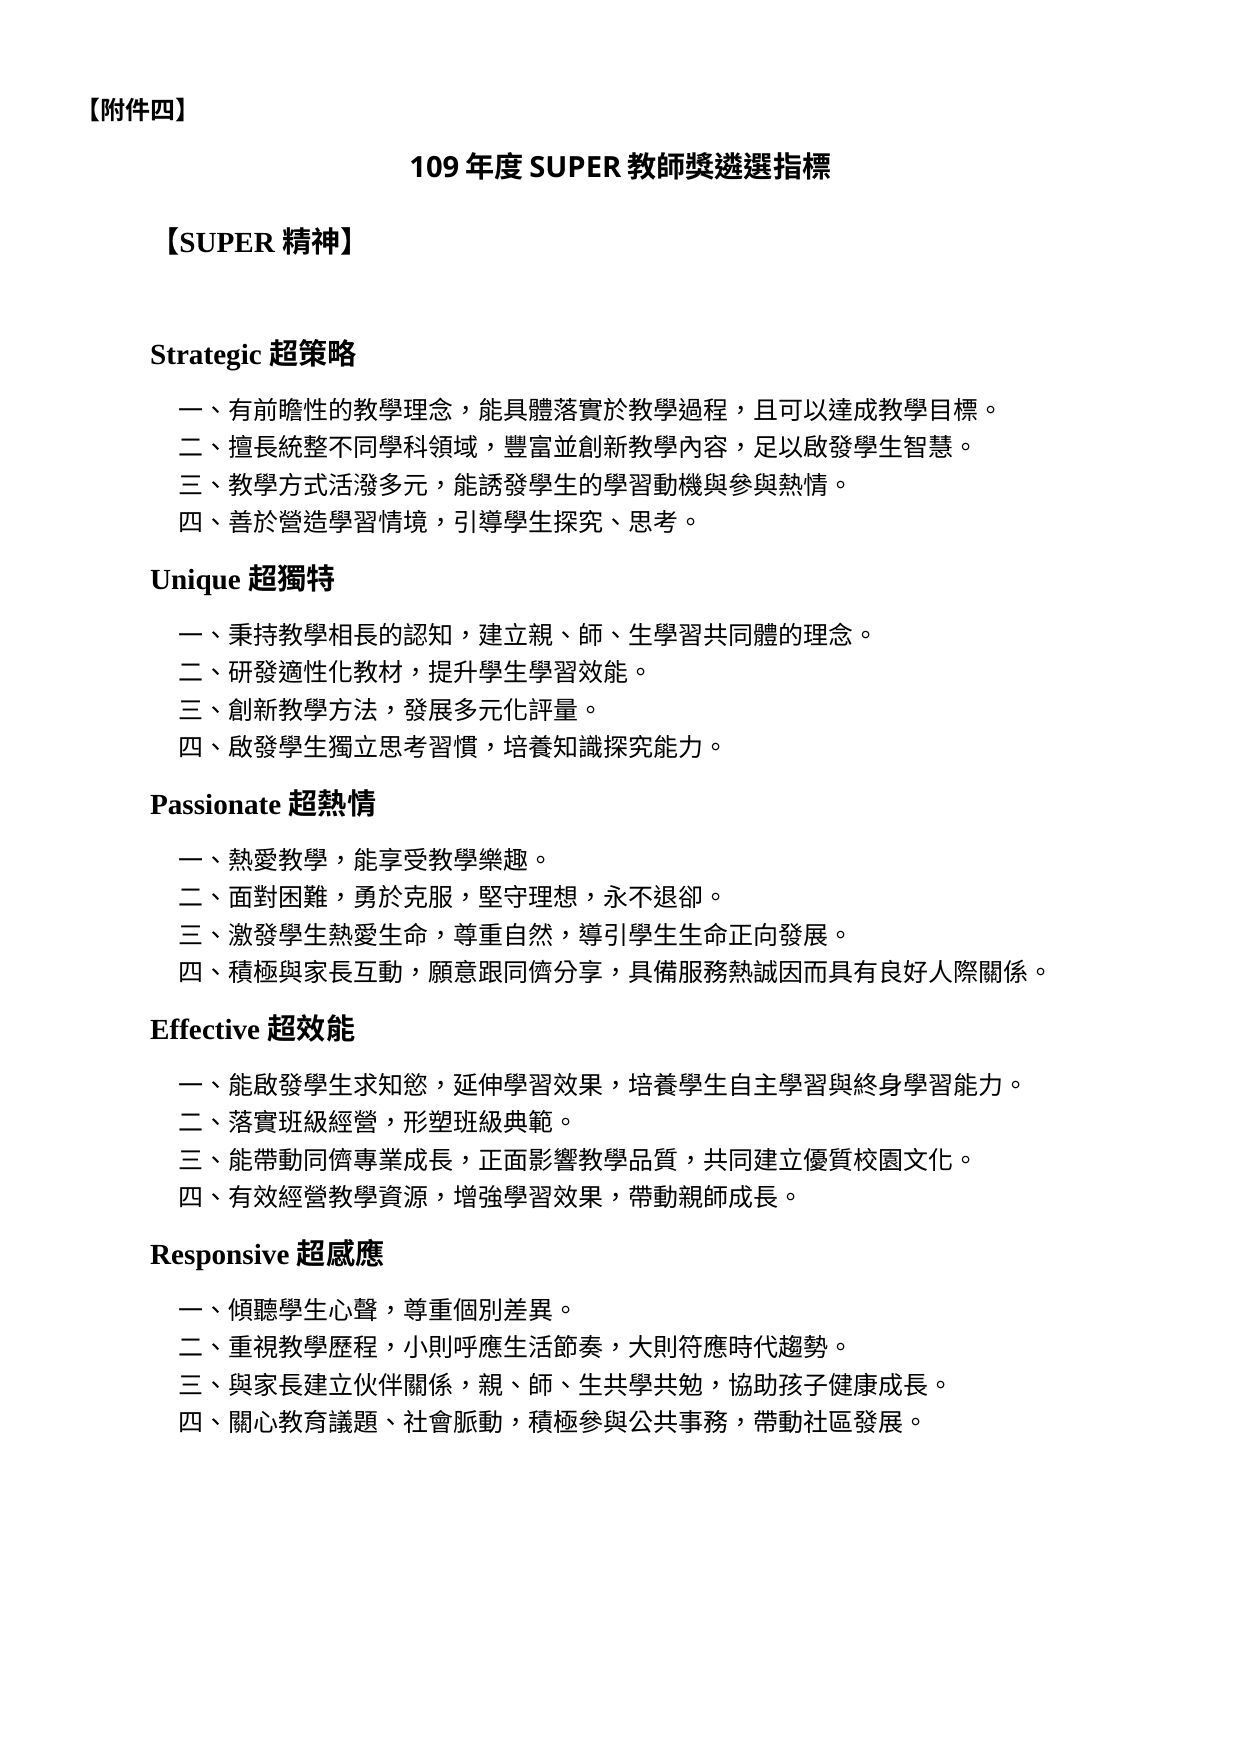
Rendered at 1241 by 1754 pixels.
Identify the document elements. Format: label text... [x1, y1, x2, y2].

text Strategic 超策略 [150, 314, 1165, 389]
text 一、熱愛教學，能享受教學樂趣。 [178, 839, 1165, 877]
text 【SUPER 精神】 [150, 202, 1165, 277]
text 四、關心教育議題、社會脈動，積極參與公共事務，帶動社區發展。 [178, 1402, 1165, 1439]
text 四、有效經營教學資源，增強學習效果，帶動親師成長。 [178, 1177, 1165, 1214]
text 一、傾聽學生心聲，尊重個別差異。 [178, 1289, 1165, 1327]
text Unique 超獨特 [150, 539, 1165, 614]
text Responsive 超感應 [150, 1214, 1165, 1289]
text Passionate 超熱情 [150, 764, 1165, 839]
text 一、有前瞻性的教學理念，能具體落實於教學過程，且可以達成教學目標。 [178, 389, 1165, 427]
text 三、激發學生熱愛生命，尊重自然，導引學生生命正向發展。 [178, 914, 1165, 952]
text 【附件四】 [75, 89, 1165, 127]
text 四、積極與家長互動，願意跟同儕分享，具備服務熱誠因而具有良好人際關係。 [178, 952, 1165, 989]
text 109年度SUPER教師獎遴選指標 [75, 127, 1165, 202]
text 三、與家長建立伙伴關係，親、師、生共學共勉，協助孩子健康成長。 [178, 1364, 1165, 1402]
text 一、能啟發學生求知慾，延伸學習效果，培養學生自主學習與終身學習能力。 [178, 1064, 1165, 1102]
text 四、啟發學生獨立思考習慣，培養知識探究能力。 [178, 727, 1165, 764]
text 二、重視教學歷程，小則呼應生活節奏，大則符應時代趨勢。 [178, 1327, 1165, 1364]
text Effective 超效能 [150, 989, 1165, 1064]
text 二、擅長統整不同學科領域，豐富並創新教學內容，足以啟發學生智慧。 [178, 427, 1165, 464]
text 四、善於營造學習情境，引導學生探究、思考。 [178, 502, 1165, 539]
text 三、教學方式活潑多元，能誘發學生的學習動機與參與熱情。 [178, 464, 1165, 502]
text 二、面對困難，勇於克服，堅守理想，永不退卻。 [178, 877, 1165, 914]
text 二、研發適性化教材，提升學生學習效能。 [178, 652, 1165, 689]
text 三、創新教學方法，發展多元化評量。 [178, 689, 1165, 727]
text 三、能帶動同儕專業成長，正面影響教學品質，共同建立優質校園文化。 [178, 1139, 1165, 1177]
text 二、落實班級經營，形塑班級典範。 [178, 1102, 1165, 1139]
text 一、秉持教學相長的認知，建立親、師、生學習共同體的理念。 [178, 614, 1165, 652]
